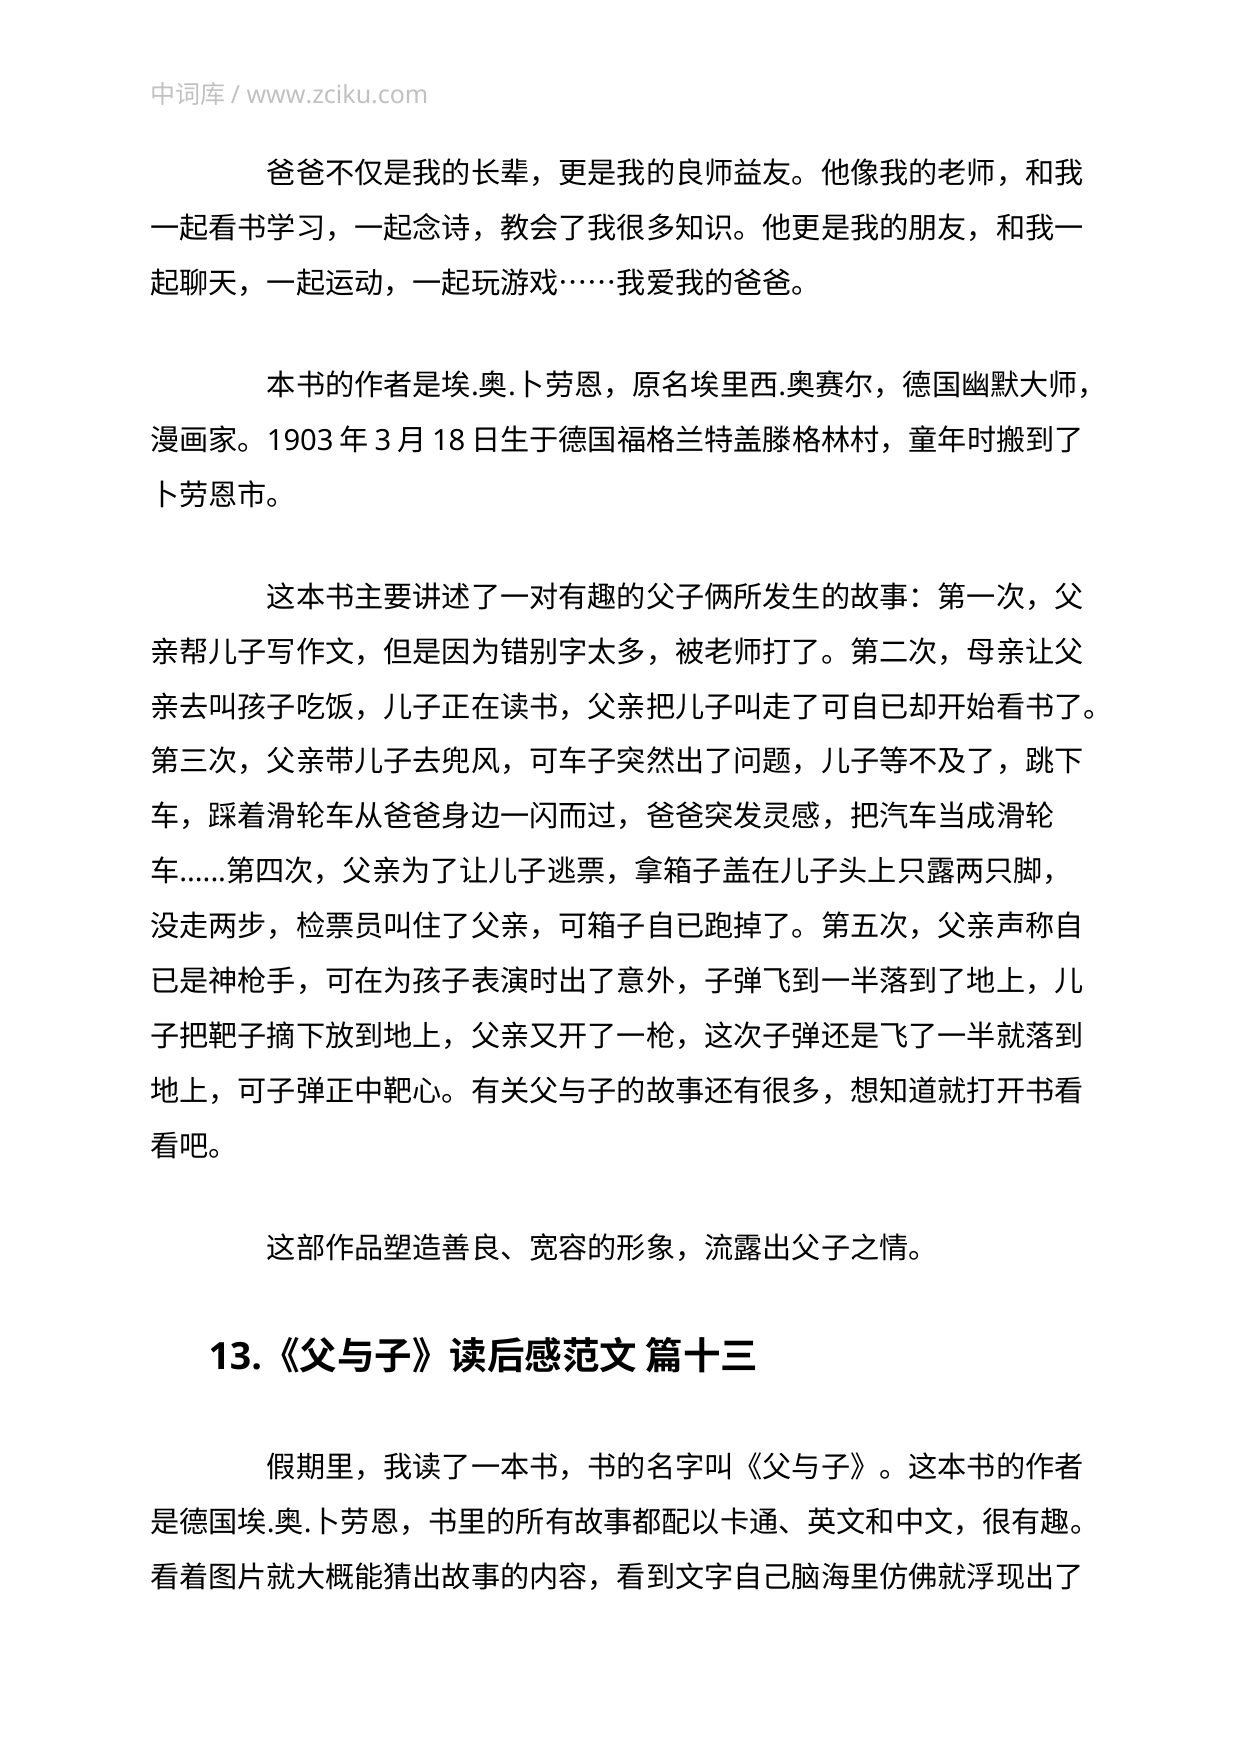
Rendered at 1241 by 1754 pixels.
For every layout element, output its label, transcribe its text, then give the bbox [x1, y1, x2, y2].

text 爸爸不仅是我的长辈，更是我的良师益友。他像我的老师，和我一起看书学习，一起念诗，教会了我很多知识。他更是我的朋友，和我一起聊天，一起运动，一起玩游戏……我爱我的爸爸。 [150, 150, 1090, 302]
text 本书的作者是埃.奥.卜劳恩，原名埃里西.奥赛尔，德国幽默大师，漫画家。1903年3月18日生于德国福格兰特盖滕格林村，童年时搬到了卜劳恩市。 [150, 362, 1090, 514]
text 这部作品塑造善良、宽容的形象，流露出父子之情。 [150, 1224, 1090, 1266]
text 13.《父与子》读后感范文 篇十三 [150, 1326, 1090, 1380]
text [150, 1443, 1090, 1596]
text 这本书主要讲述了一对有趣的父子俩所发生的故事：第一次，父亲帮儿子写作文，但是因为错别字太多，被老师打了。第二次，母亲让父亲去叫孩子吃饭，儿子正在读书，父亲把儿子叫走了可自已却开始看书了。第三次，父亲带儿子去兜风，可车子突然出了问题，儿子等不及了，跳下车，踩着滑轮车从爸爸身边一闪而过，爸爸突发灵感，把汽车当成滑轮车......第四次，父亲为了让儿子逃票，拿箱子盖在儿子头上只露两只脚，没走两步，检票员叫住了父亲，可箱子自已跑掉了。第五次，父亲声称自已是神枪手，可在为孩子表演时出了意外，子弹飞到一半落到了地上，儿子把靶子摘下放到地上，父亲又开了一枪，这次子弹还是飞了一半就落到地上，可子弹正中靶心。有关父与子的故事还有很多，想知道就打开书看看吧。 [150, 573, 1090, 1165]
